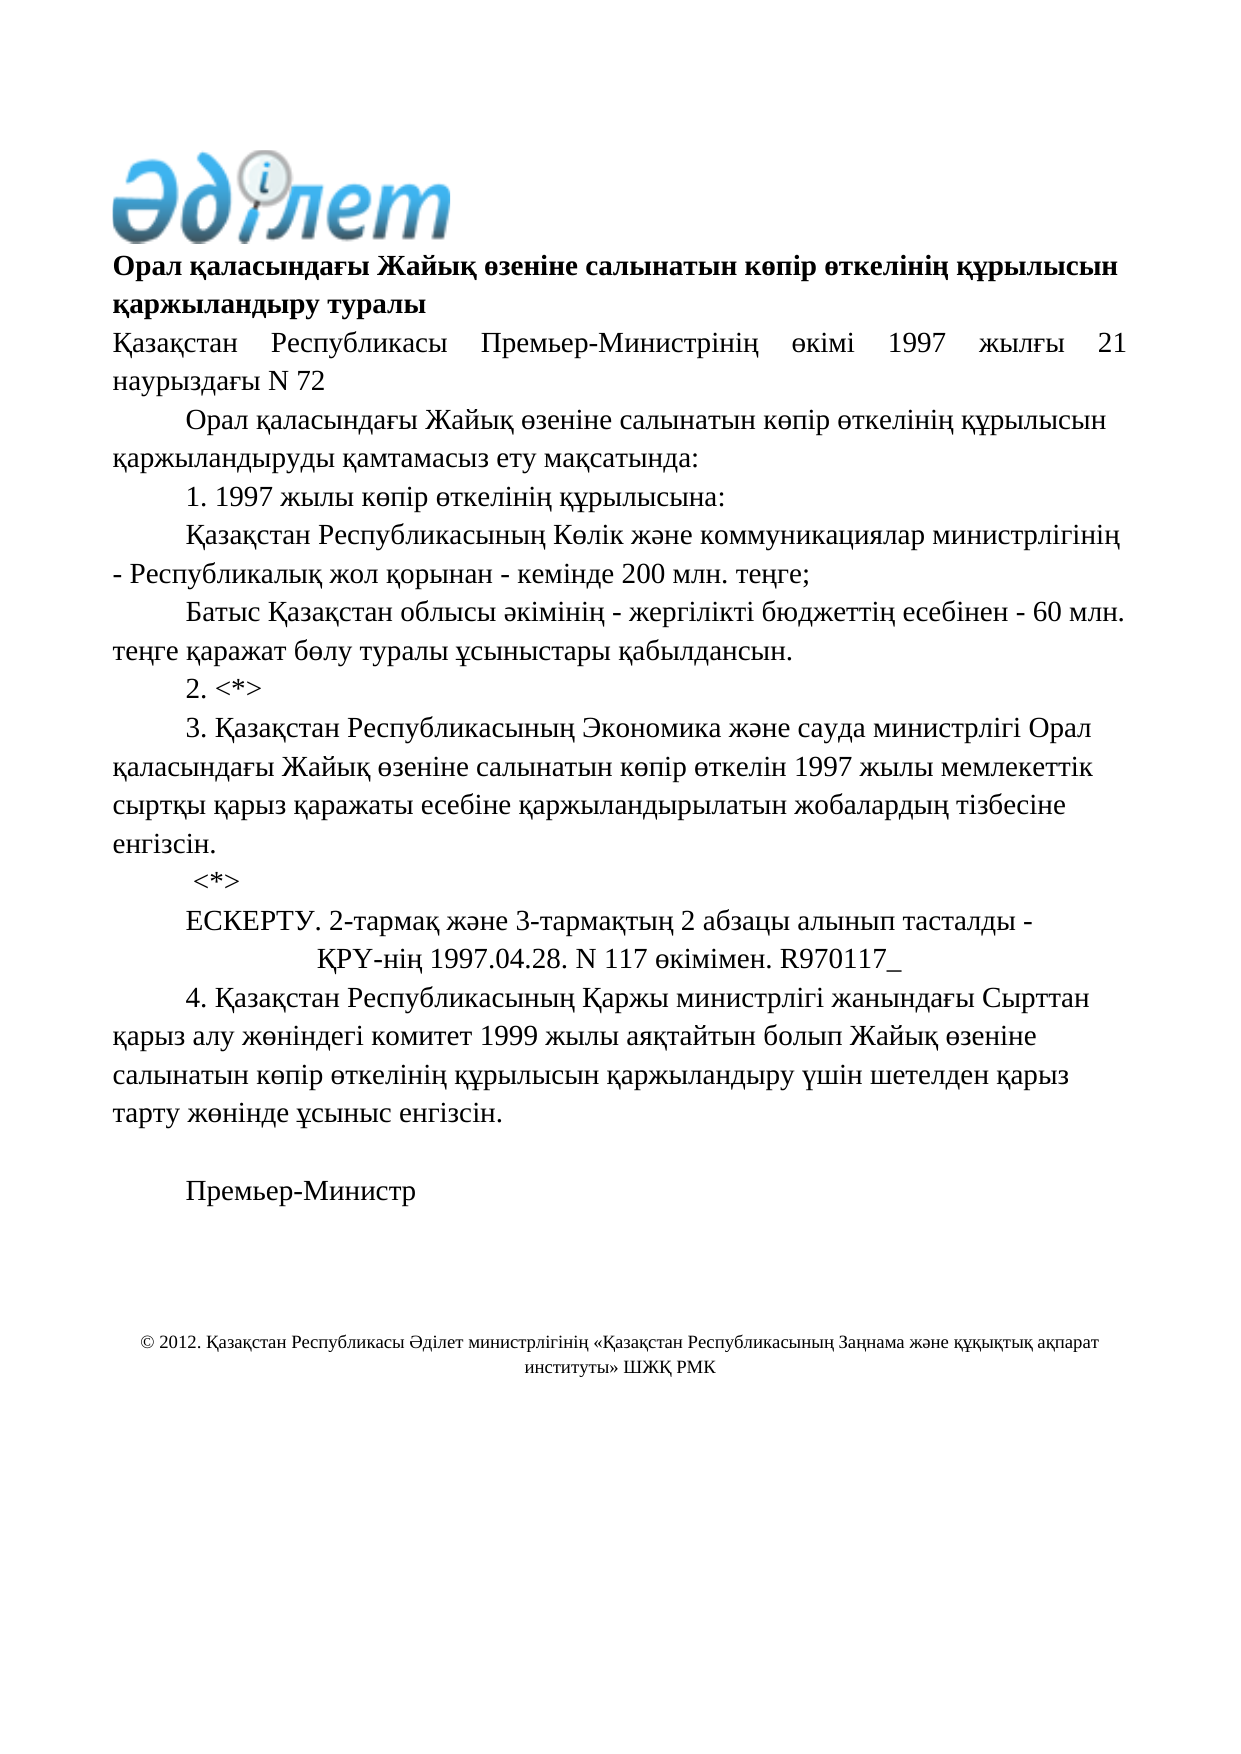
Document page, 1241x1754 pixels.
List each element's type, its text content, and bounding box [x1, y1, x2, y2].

text Қазақстан Республикасы Премьер-Министрiнiң өкiмi 1997 жылғы 21 наурыздағы N 72 [112, 325, 1128, 397]
picture [112, 150, 451, 244]
text Орал қаласындағы Жайық өзенiне салынатын көпiр өткелiнiң құрылысын қаржыландыру туралы [112, 248, 1128, 320]
text © 2012. Қазақстан Республикасы Әділет министрлігінің «Қазақстан Республикасының Заңнама және құқықтық ақпарат институты» ШЖҚ РМК [112, 1331, 1128, 1377]
text Орал қаласындағы Жайық өзенiне салынатын көпiр өткелiнiң құрылысын қаржыландыруды қамтамасыз ету мақсатында: 1. 1997 жылы көпiр өткелiнiң құрылысына: Қазақстан Республикасының Көлiк және коммуникациялар министрлiгiнiң - Республикалық жол қорынан - кемiнде 200 млн. теңге; Батыс Қазақстан облысы әкiмiнiң - жергiлiктi бюджеттiң есебiнен - 60 млн. теңге қаражат бөлу туралы ұсыныстары қабылдансын. 2. <*> 3. Қазақстан Республикасының Экономика және сауда министрлiгi Орал қаласындағы Жайық өзенiне салынатын көпiр өткелiн 1997 жылы мемлекеттiк сыртқы қарыз қаражаты есебiне қаржыландырылатын жобалардың тiзбесiне енгiзсiн. <*> ЕСКЕРТУ. 2-тармақ және 3-тармақтың 2 абзацы алынып тасталды - ҚРҮ-нiң 1997.04.28. N 117 өкiмiмен. R970117_ 4. Қазақстан Республикасының Қаржы министрлiгi жанындағы Сырттан қарыз алу жөнiндегi комитет 1999 жылы аяқтайтын болып Жайық өзенiне салынатын көпiр өткелiнiң құрылысын қаржыландыру үшiн шетелден қарыз тарту жөнiнде ұсыныс енгiзсiн. Премьер-Министр [112, 402, 1128, 1236]
